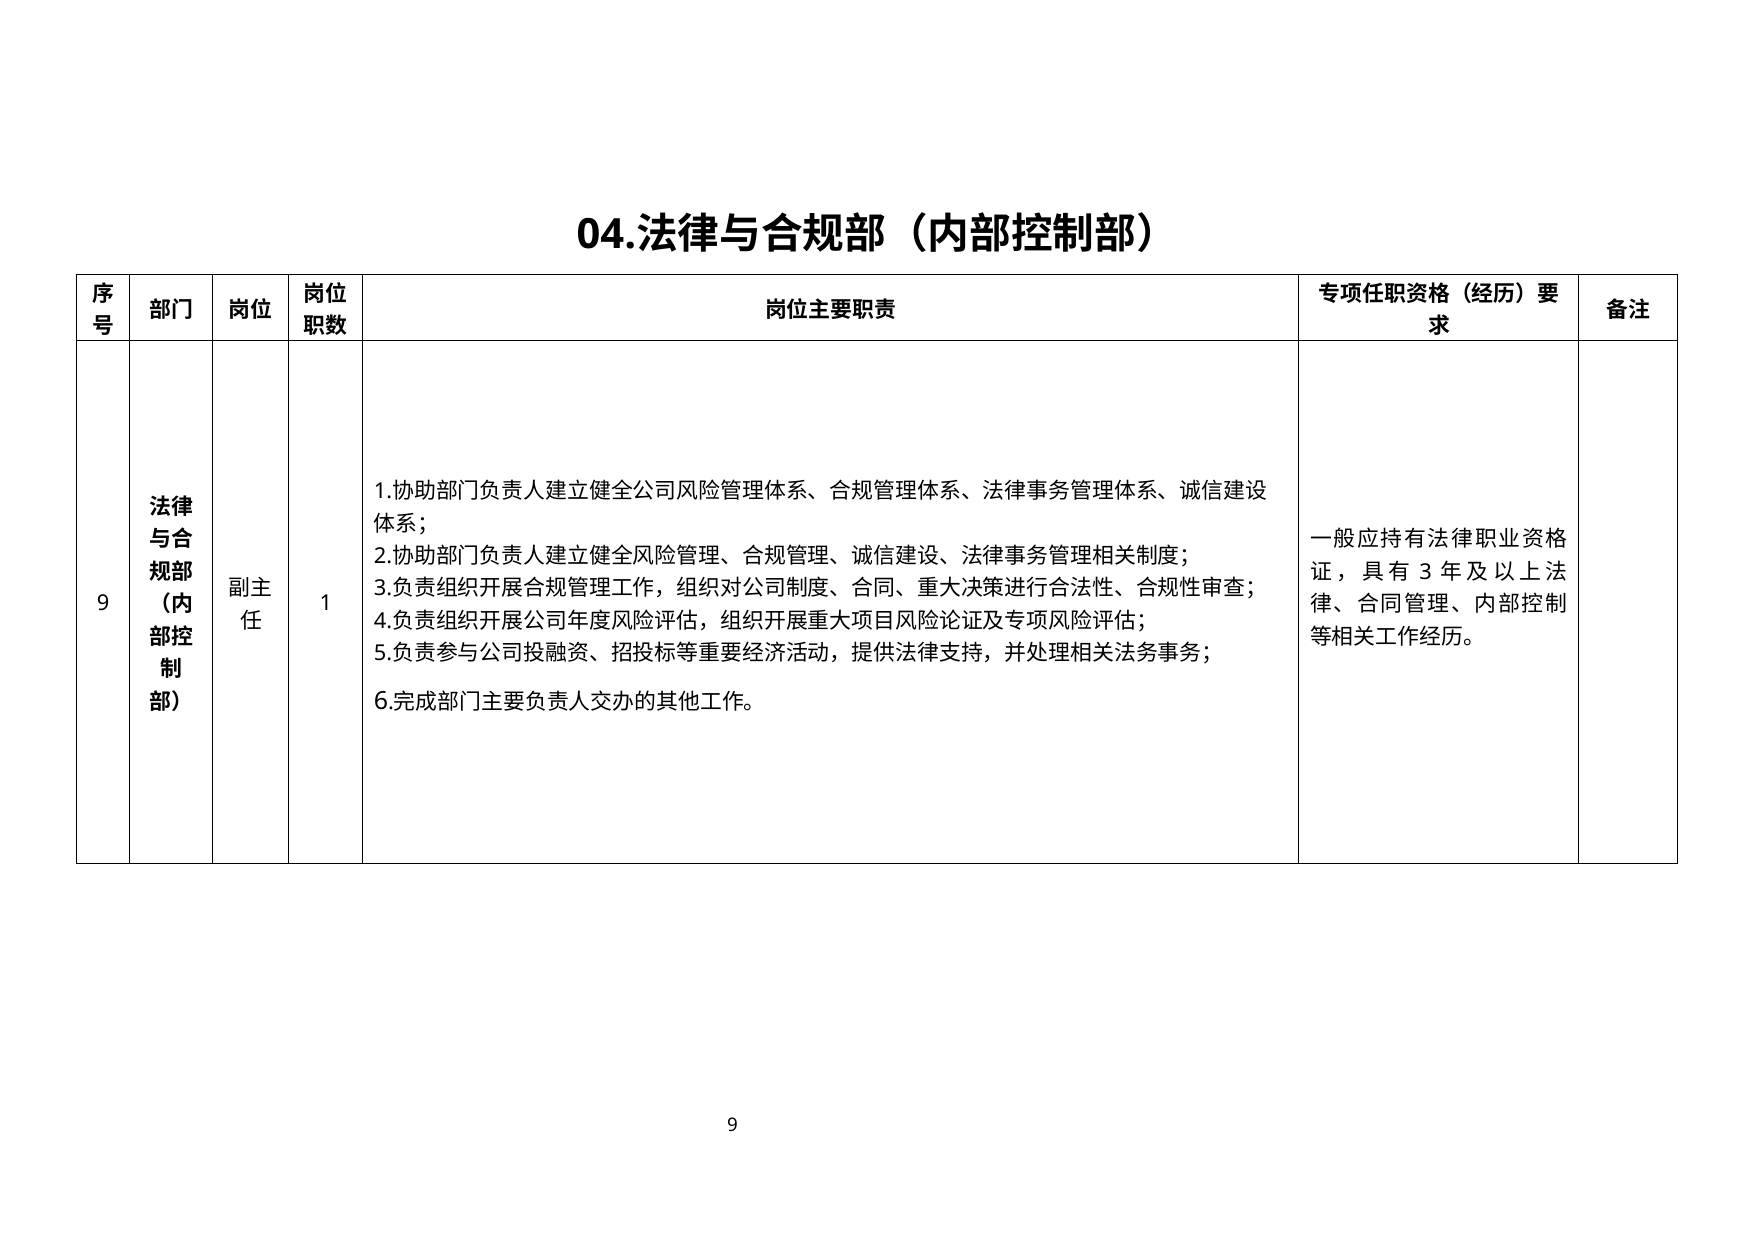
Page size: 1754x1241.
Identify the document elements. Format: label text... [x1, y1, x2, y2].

table_cell 副主任 [213, 341, 288, 863]
table_header 部门 [130, 275, 212, 340]
table_header 岗位 [213, 275, 288, 340]
table_header 岗位职数 [289, 275, 362, 340]
table_cell 1 [289, 341, 362, 863]
text 04.法律与合规部（内部控制部） [150, 198, 1604, 263]
table_header 岗位主要职责 [363, 275, 1298, 340]
table_header 专项任职资格（经历）要求 [1299, 275, 1578, 340]
table_cell 1.协助部门负责人建立健全公司风险管理体系、合规管理体系、法律事务管理体系、诚信建设体系； 2.协助部门负责人建立健全风险管理、合规管理、诚信建设、法律事务管理相关制度； 3.负责组织开展合规管理工作，组织对公司制度、合同、重大决策进行合法性、合规性审查； 4.负责组织开展公司年度风险评估，组织开展重大项目风险论证及专项风险评估； 5.负责参与公司投融资、招投标等重要经济活动，提供法律支持，并处理相关法务事务； 6.完成部门主要负责人交办的其他工作。 [363, 341, 1298, 863]
table_header 备注 [1579, 275, 1677, 340]
table_cell 一般应持有法律职业资格证，具有3年及以上法律、合同管理、内部控制等相关工作经历。 [1299, 341, 1578, 863]
table_cell 法律与合规部（内部控制部） [130, 341, 212, 863]
table_header 序号 [77, 275, 129, 340]
table_cell [1579, 341, 1677, 863]
table_cell 9 [77, 341, 129, 863]
